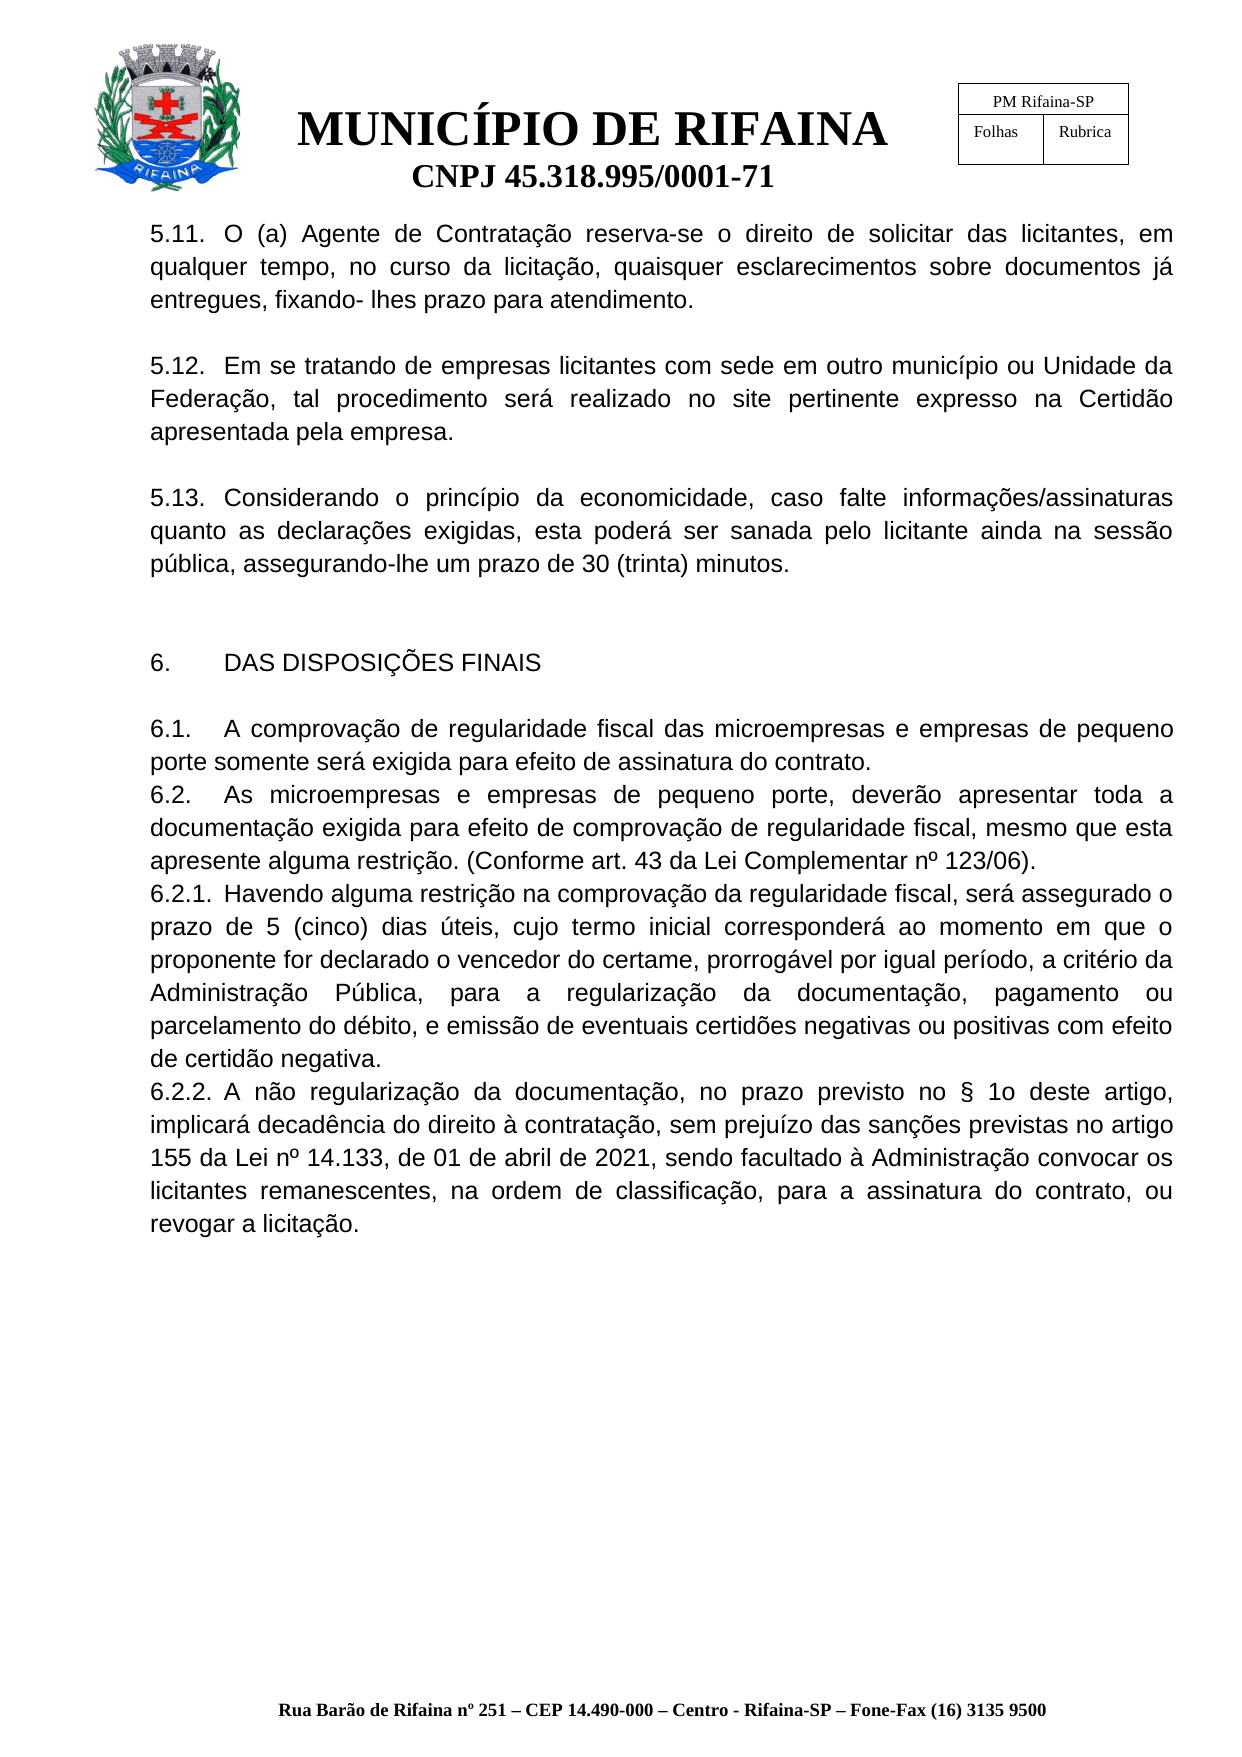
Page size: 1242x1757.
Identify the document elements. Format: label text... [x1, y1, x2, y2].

text 5.11. O (a) Agente de Contratação reserva-se o direito de solicitar das licitantes, em qualquer tempo, no curso da licitação, quaisquer esclarecimentos sobre documentos já entregues, fixando- lhes prazo para atendimento. [150, 219, 1175, 313]
picture [93, 42, 241, 192]
text 6.2.2. A não regularização da documentação, no prazo previsto no § 1o deste artigo, implicará decadência do direito à contratação, sem prejuízo das sanções previstas no artigo 155 da Lei nº 14.133, de 01 de abril de 2021, sendo facultado à Administração convocar os licitantes remanescentes, na ordem de classificação, para a assinatura do contrato, ou revogar a licitação. [150, 1077, 1175, 1238]
text 6.1. A comprovação de regularidade fiscal das microempresas e empresas de pequeno porte somente será exigida para efeito de assinatura do contrato. [150, 714, 1175, 776]
text 5.12. Em se tratando de empresas licitantes com sede em outro município ou Unidade da Federação, tal procedimento será realizado no site pertinente expresso na Certidão apresentada pela empresa. [150, 351, 1175, 446]
text 5.13. Considerando o princípio da economicidade, caso falte informações/assinaturas quanto as declarações exigidas, esta poderá ser sanada pelo licitante ainda na sessão pública, assegurando-lhe um prazo de 30 (trinta) minutos. [150, 483, 1175, 578]
text 6.2. As microempresas e empresas de pequeno porte, deverão apresentar toda a documentação exigida para efeito de comprovação de regularidade fiscal, mesmo que esta apresente alguma restrição. (Conforme art. 43 da Lei Complementar nº 123/06). [150, 780, 1175, 875]
text 6. DAS DISPOSIÇÕES FINAIS [150, 648, 1175, 677]
text 6.2.1. Havendo alguma restrição na comprovação da regularidade fiscal, será assegurado o prazo de 5 (cinco) dias úteis, cujo termo inicial corresponderá ao momento em que o proponente for declarado o vencedor do certame, prorrogável por igual período, a critério da Administração Pública, para a regularização da documentação, pagamento ou parcelamento do débito, e emissão de eventuais certidões negativas ou positivas com efeito de certidão negativa. [150, 879, 1175, 1073]
